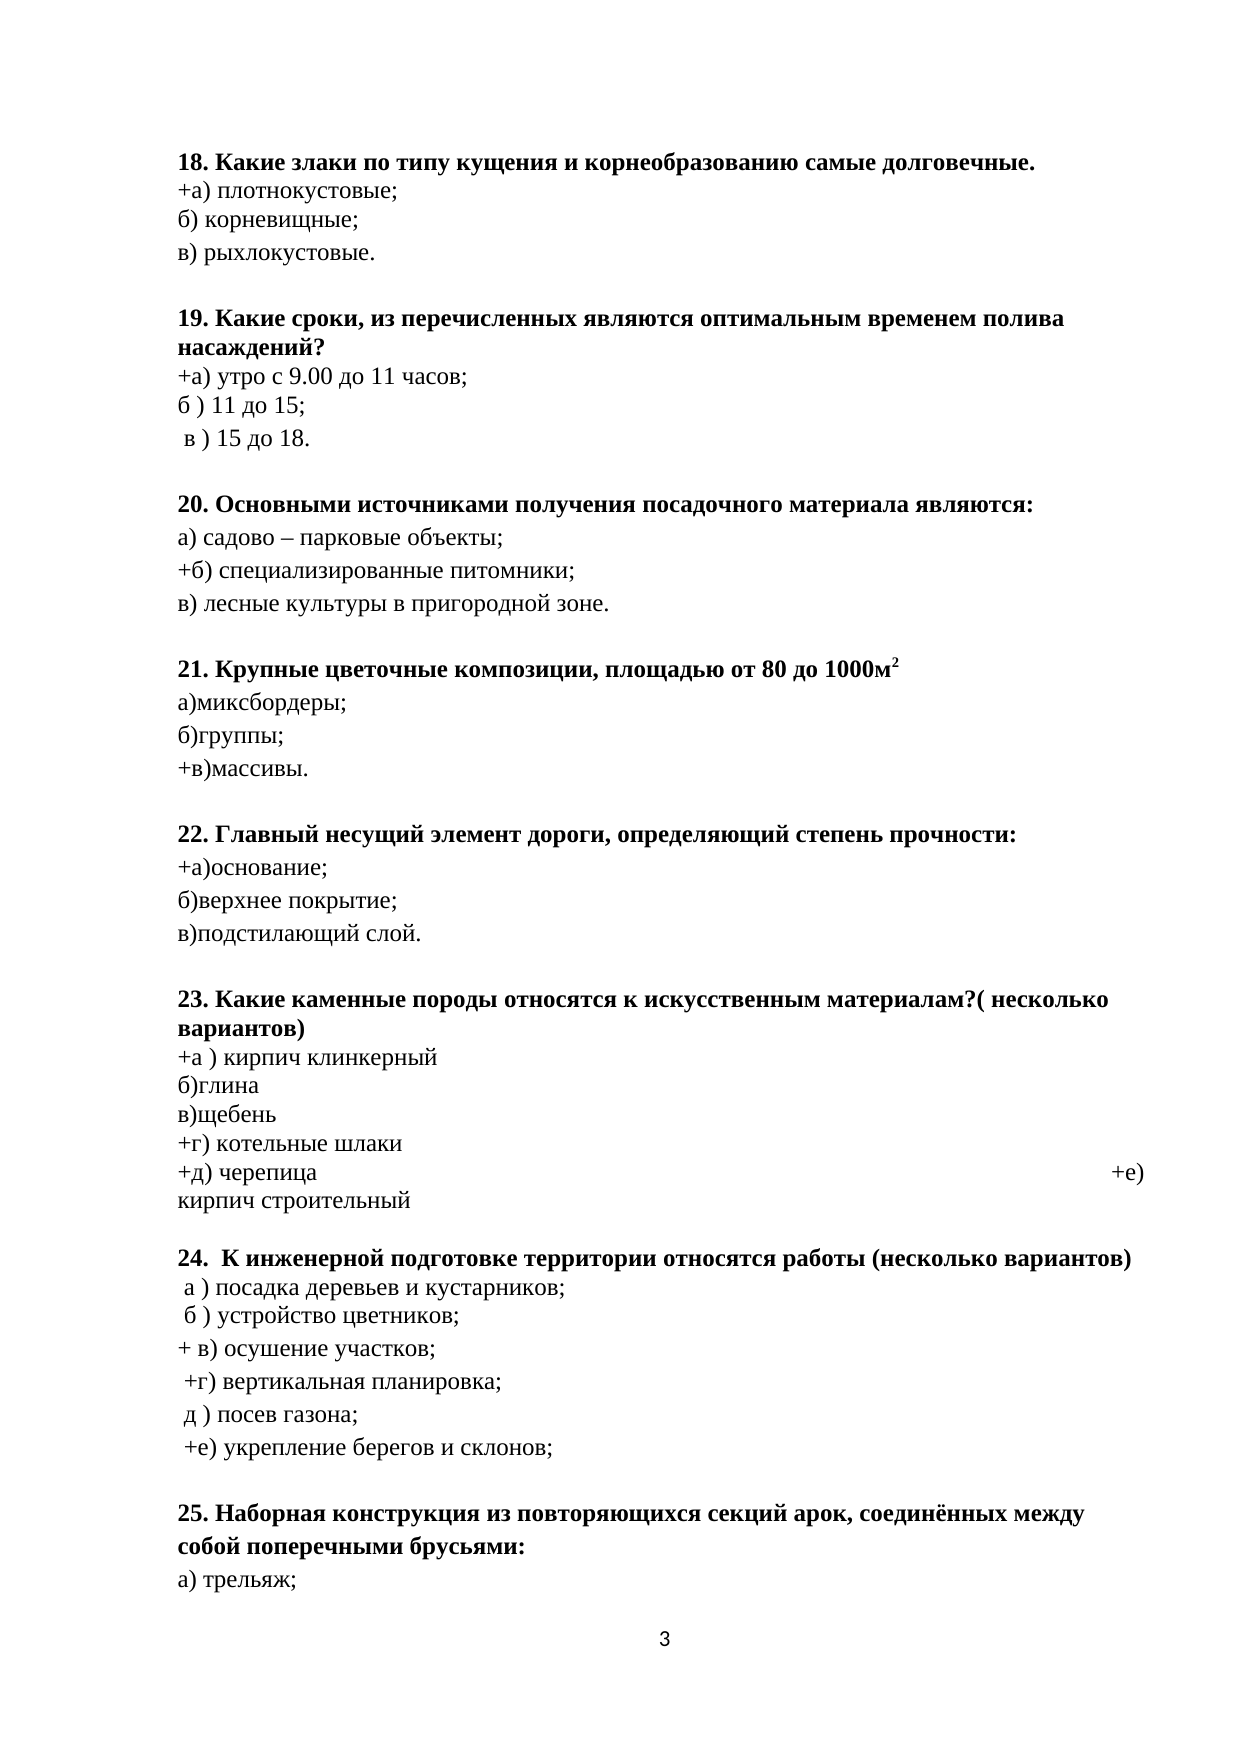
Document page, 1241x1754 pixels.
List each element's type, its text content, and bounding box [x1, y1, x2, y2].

text 22. Главный несущий элемент дороги, определяющий степень прочности: [177, 819, 1152, 848]
text б)верхнее покрытие; [177, 885, 1152, 914]
text а)миксбордеры; [177, 687, 1152, 716]
text +г) вертикальная планировка; [177, 1366, 1152, 1395]
text +б) специализированные питомники; [177, 555, 1152, 583]
text 24. К инженерной подготовке территории относятся работы (несколько вариантов) [177, 1243, 1152, 1272]
text +в)массивы. [177, 753, 1152, 782]
text +а) плотнокустовые; [177, 176, 1152, 204]
text в) рыхлокустовые. [177, 237, 1152, 266]
text в) лесные культуры в пригородной зоне. [177, 588, 1152, 617]
text 25. Наборная конструкция из повторяющихся секций арок, соединённых между собой поперечными брусьями: [177, 1498, 1152, 1560]
text 18. Какие злаки по типу кущения и корнеобразованию самые долговечные. [177, 147, 1152, 176]
text 20. Основными источниками получения посадочного материала являются: [177, 489, 1152, 517]
text в ) 15 до 18. [177, 423, 1152, 451]
text б)группы; [177, 720, 1152, 749]
text 19. Какие сроки, из перечисленных являются оптимальным временем полива насаждений? [177, 303, 1152, 361]
text б ) 11 до 15; [177, 390, 1152, 418]
text а) трельяж; [177, 1564, 1152, 1593]
text б ) устройство цветников; [177, 1300, 1152, 1329]
text а) садово – парковые объекты; [177, 522, 1152, 551]
text +а)основание; [177, 852, 1152, 881]
text д ) посев газона; [177, 1399, 1152, 1428]
text +е) укрепление берегов и склонов; [177, 1432, 1152, 1461]
text +а) утро с 9.00 до 11 часов; [177, 361, 1152, 390]
text а ) посадка деревьев и кустарников; [177, 1272, 1152, 1300]
text + в) осушение участков; [177, 1333, 1152, 1362]
text в)подстилающий слой. [177, 918, 1152, 947]
text 21. Крупные цветочные композиции, площадью от 80 до 1000м2 [177, 654, 1152, 683]
text 23. Какие каменные породы относятся к искусственным материалам?( несколько вариантов) [177, 984, 1152, 1042]
text б) корневищные; [177, 204, 1152, 233]
text +а ) кирпич клинкерный б)глина в)щебень +г) котельные шлаки +д) черепица +е) кирпич строительный [177, 1042, 1152, 1214]
